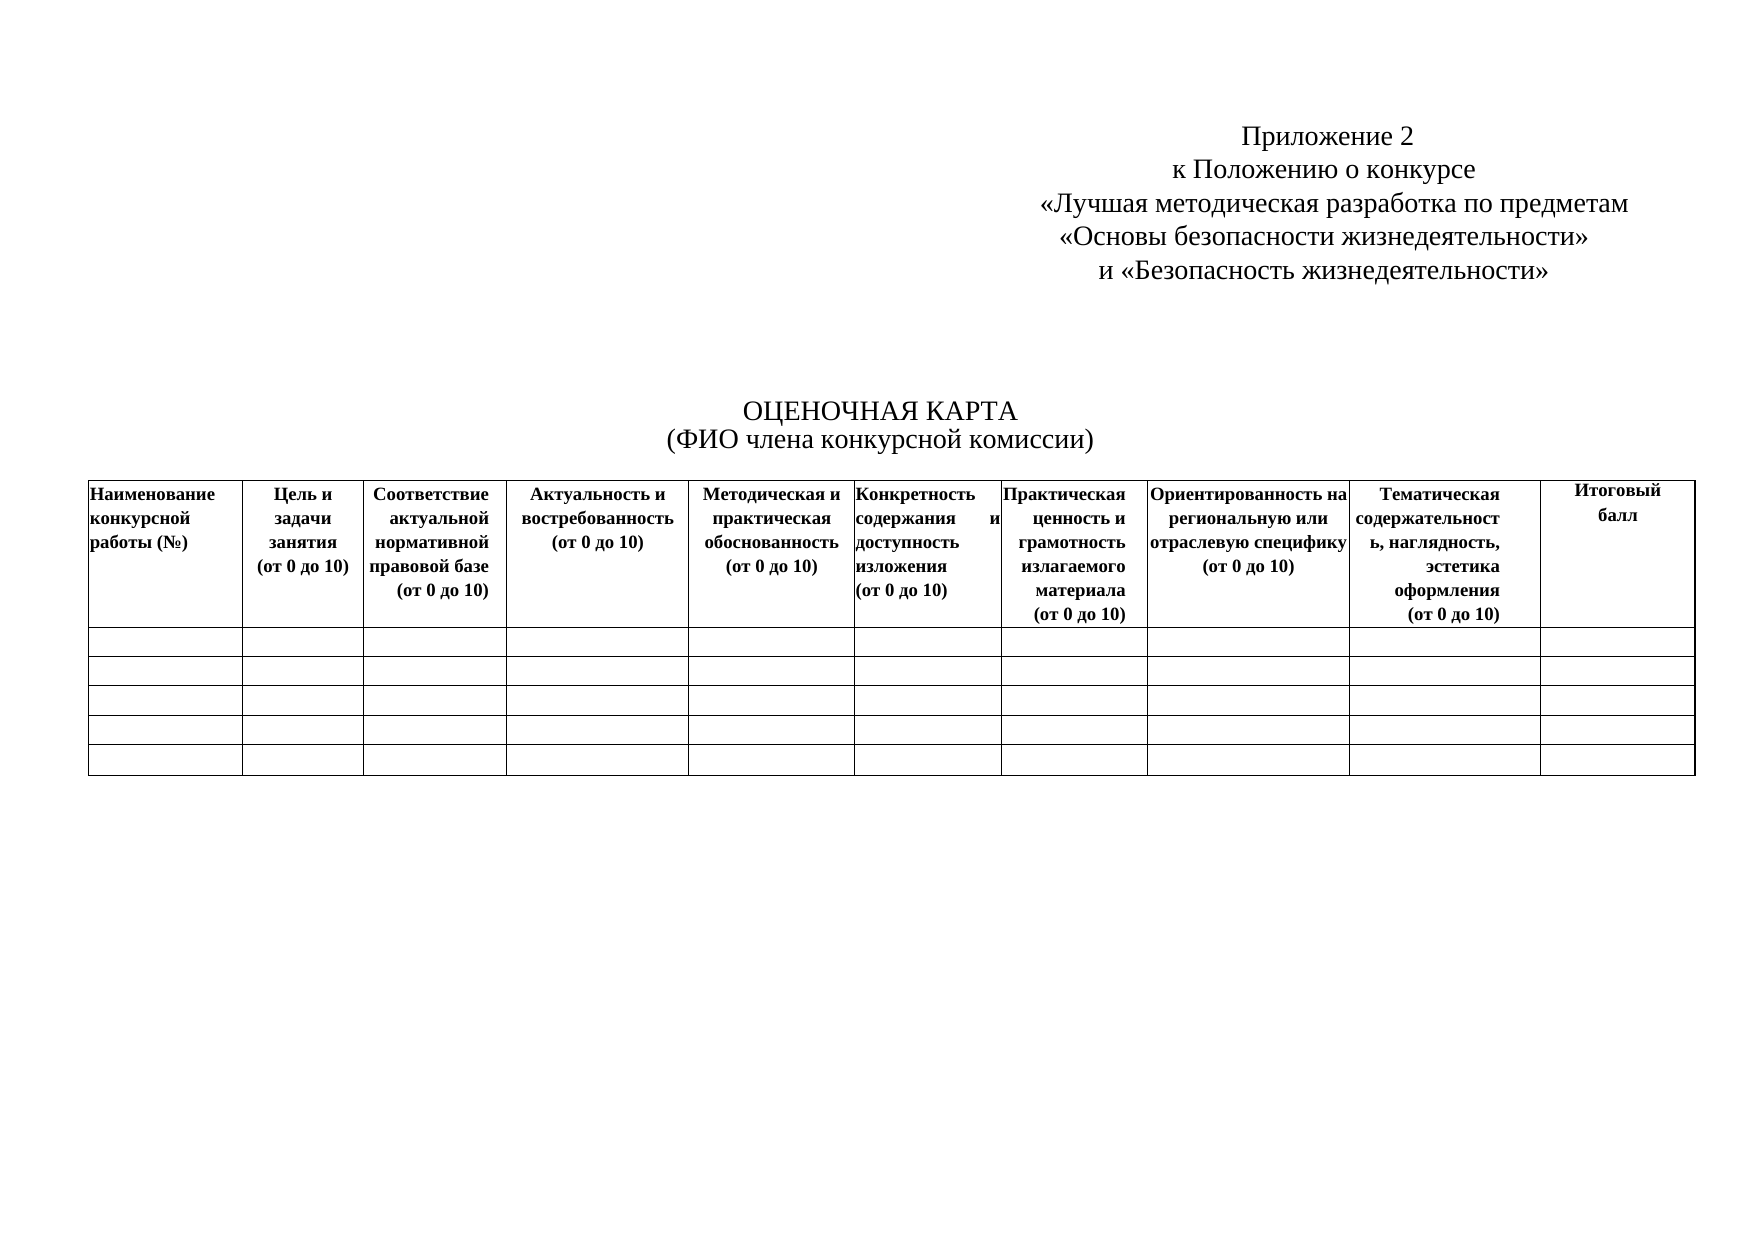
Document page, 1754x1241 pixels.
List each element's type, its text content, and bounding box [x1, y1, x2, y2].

table_cell [364, 657, 506, 685]
text Приложение 2 [118, 118, 1663, 152]
table_header Методическая и практическая обоснованность (от 0 до 10) [689, 481, 854, 627]
table_cell [1002, 745, 1147, 774]
table_cell [243, 745, 363, 774]
table_cell [689, 628, 854, 656]
table_cell [855, 745, 1001, 774]
table_cell [1002, 628, 1147, 656]
text и «Безопасность жизнедеятельности» [118, 252, 1663, 286]
table_cell [1541, 686, 1694, 714]
table_cell [1541, 745, 1694, 774]
table_cell [364, 686, 506, 714]
table_cell [243, 716, 363, 743]
table_header Конкретность содержания и доступность изложения (от 0 до 10) [855, 481, 1001, 627]
table_cell [364, 745, 506, 774]
table_cell [1002, 716, 1147, 743]
table_header Ориентированность на региональную или отраслевую специфику (от 0 до 10) [1148, 481, 1349, 627]
table_cell [1002, 686, 1147, 714]
table_cell [364, 716, 506, 743]
table_header Итоговый балл [1541, 481, 1694, 627]
table_cell [1350, 628, 1540, 656]
table_cell [243, 628, 363, 656]
table_cell [1541, 628, 1694, 656]
table_cell [1541, 716, 1694, 743]
table_cell [855, 686, 1001, 714]
table_cell [507, 686, 688, 714]
table_header Актуальность и востребованность (от 0 до 10) [507, 481, 688, 627]
text к Положению о конкурсе [118, 152, 1663, 185]
table_header Наименование конкурсной работы (№) [89, 481, 242, 627]
table_cell [89, 686, 242, 714]
table_header Практическая ценность и грамотность излагаемого материала (от 0 до 10) [1002, 481, 1147, 627]
table_header Тематическая содержательность, наглядность, эстетика оформления (от 0 до 10) [1350, 481, 1540, 627]
table_header Соответствие актуальной нормативной правовой базе (от 0 до 10) [364, 481, 506, 627]
table_cell [689, 686, 854, 714]
table_cell [243, 657, 363, 685]
table_cell [1350, 716, 1540, 743]
table_cell [364, 628, 506, 656]
table_cell [1148, 628, 1349, 656]
text ОЦЕНОЧНАЯ КАРТА [118, 398, 1642, 426]
table_cell [89, 716, 242, 743]
table_cell [507, 657, 688, 685]
table_cell [89, 657, 242, 685]
table_cell [1350, 657, 1540, 685]
text (ФИО члена конкурсной комиссии) [118, 426, 1642, 454]
table_cell [1148, 716, 1349, 743]
table_cell [89, 745, 242, 774]
table_cell [1002, 657, 1147, 685]
table_cell [507, 628, 688, 656]
table_cell [1148, 657, 1349, 685]
text «Основы безопасности жизнедеятельности» [118, 219, 1663, 252]
table_cell [1148, 745, 1349, 774]
table_cell [89, 628, 242, 656]
table_cell [1350, 686, 1540, 714]
table_header Цель и задачи занятия (от 0 до 10) [243, 481, 363, 627]
table_cell [689, 745, 854, 774]
table_cell [507, 716, 688, 743]
table_cell [243, 686, 363, 714]
table_cell [1541, 657, 1694, 685]
table_cell [855, 657, 1001, 685]
table_cell [1148, 686, 1349, 714]
table_cell [507, 745, 688, 774]
table_cell [689, 657, 854, 685]
table_cell [1350, 745, 1540, 774]
table_cell [855, 716, 1001, 743]
table_cell [689, 716, 854, 743]
text «Лучшая методическая разработка по предметам [118, 185, 1663, 219]
table_cell [855, 628, 1001, 656]
